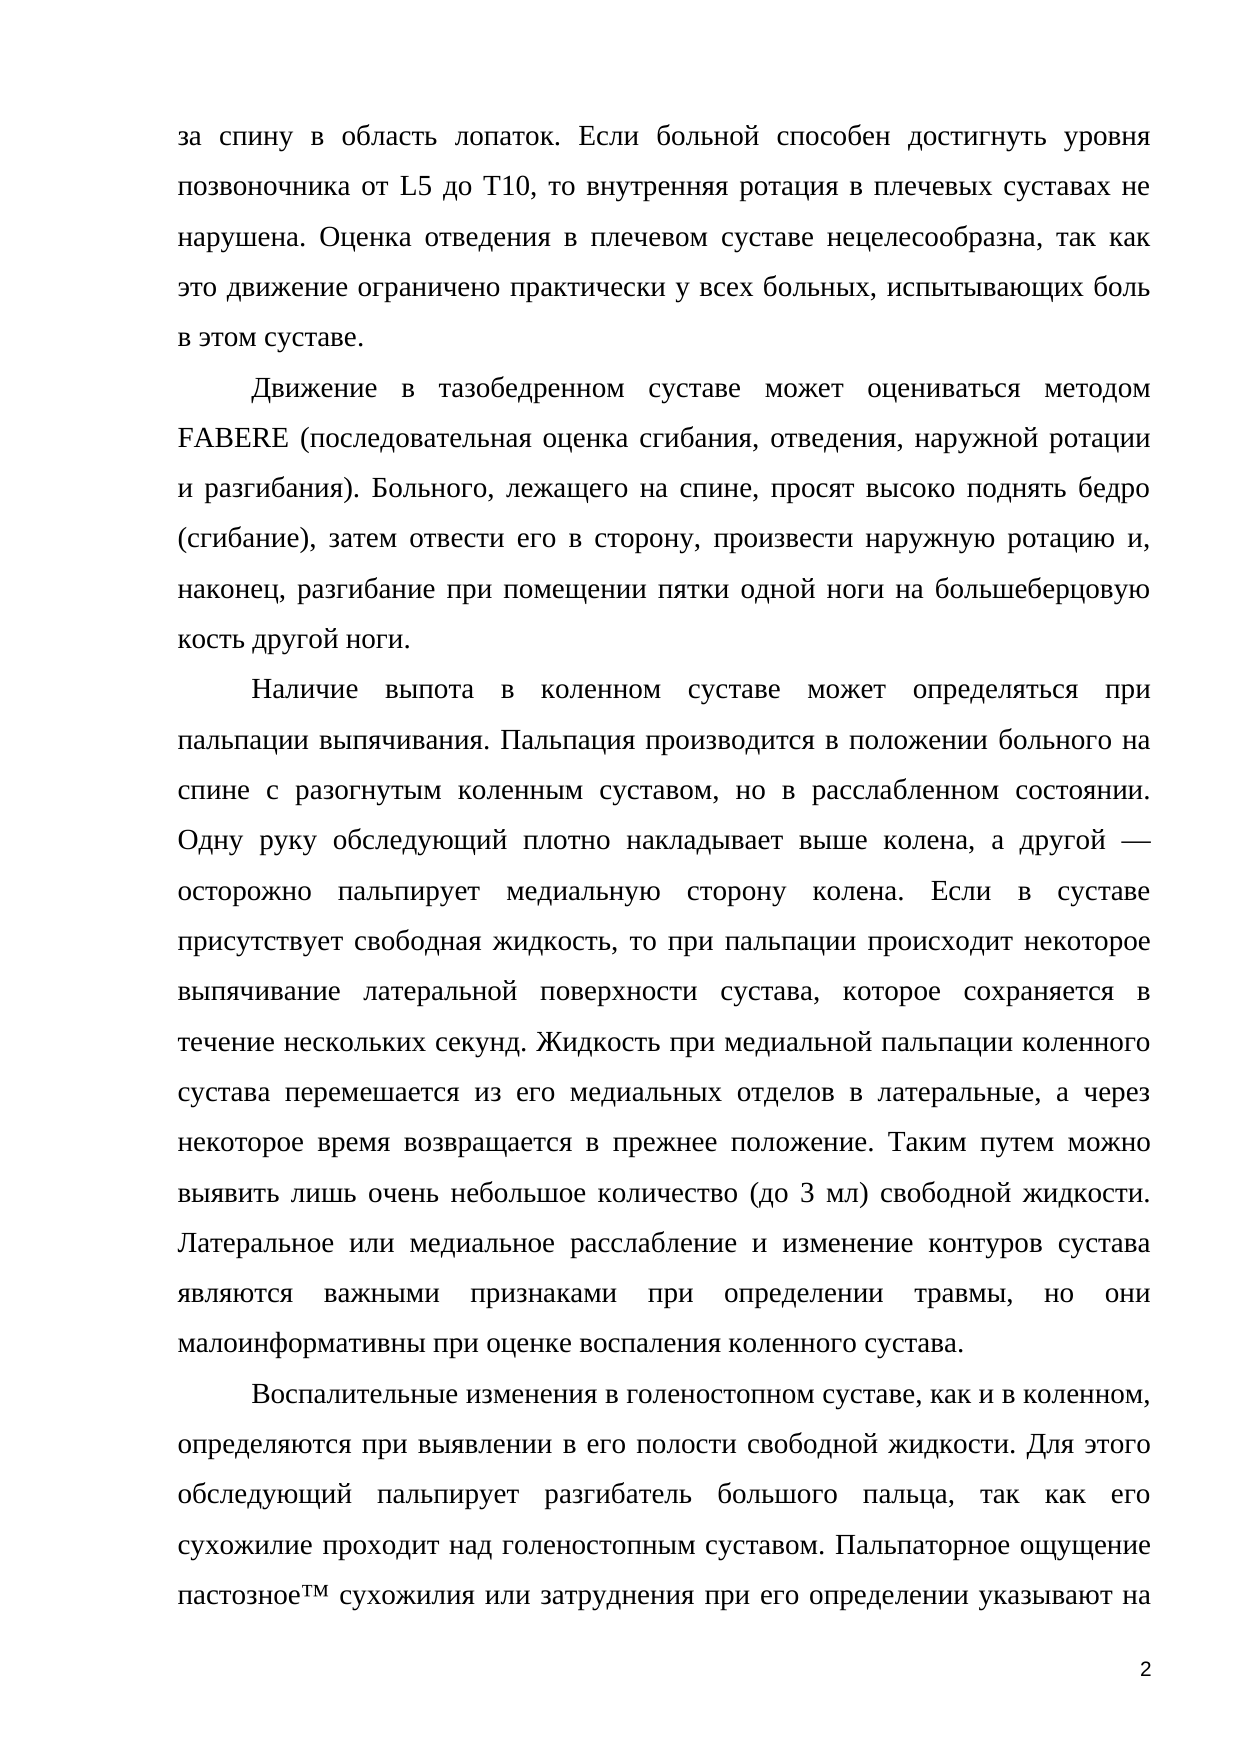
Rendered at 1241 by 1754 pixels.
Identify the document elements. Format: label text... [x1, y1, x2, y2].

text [177, 118, 1152, 353]
text Наличие выпота в коленном суставе может определяться при пальпации выпячивания. Пальпация производится в положении больного на спине с разогнутым коленным суставом, но в расслабленном состоянии. Одну руку обследующий плотно накладывает выше колена, а другой — осторожно пальпирует медиальную сторону колена. Если в суставе присутствует свободная жидкость, то при пальпации происходит некоторое выпячивание латеральной поверхности сустава, которое сохраняется в течение нескольких секунд. Жидкость при медиальной пальпации коленного сустава перемешается из его медиальных отделов в латеральные, а через некоторое время возвращается в прежнее положение. Таким путем можно выявить лишь очень небольшое количество (до 3 мл) свободной жидкости. Латеральное или медиальное расслабление и изменение контуров сустава являются важными признаками при определении травмы, но они малоинформативны при оценке воспаления коленного сустава. [177, 672, 1152, 1359]
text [177, 1376, 1152, 1611]
text Движение в тазобедренном суставе может оцениваться методом FABERE (последовательная оценка сгибания, отведения, наружной ротации и разгибания). Больного, лежащего на спине, просят высоко поднять бедро (сгибание), затем отвести его в сторону, произвести наружную ротацию и, наконец, разгибание при помещении пятки одной ноги на большеберцовую кость другой ноги. [177, 370, 1152, 655]
